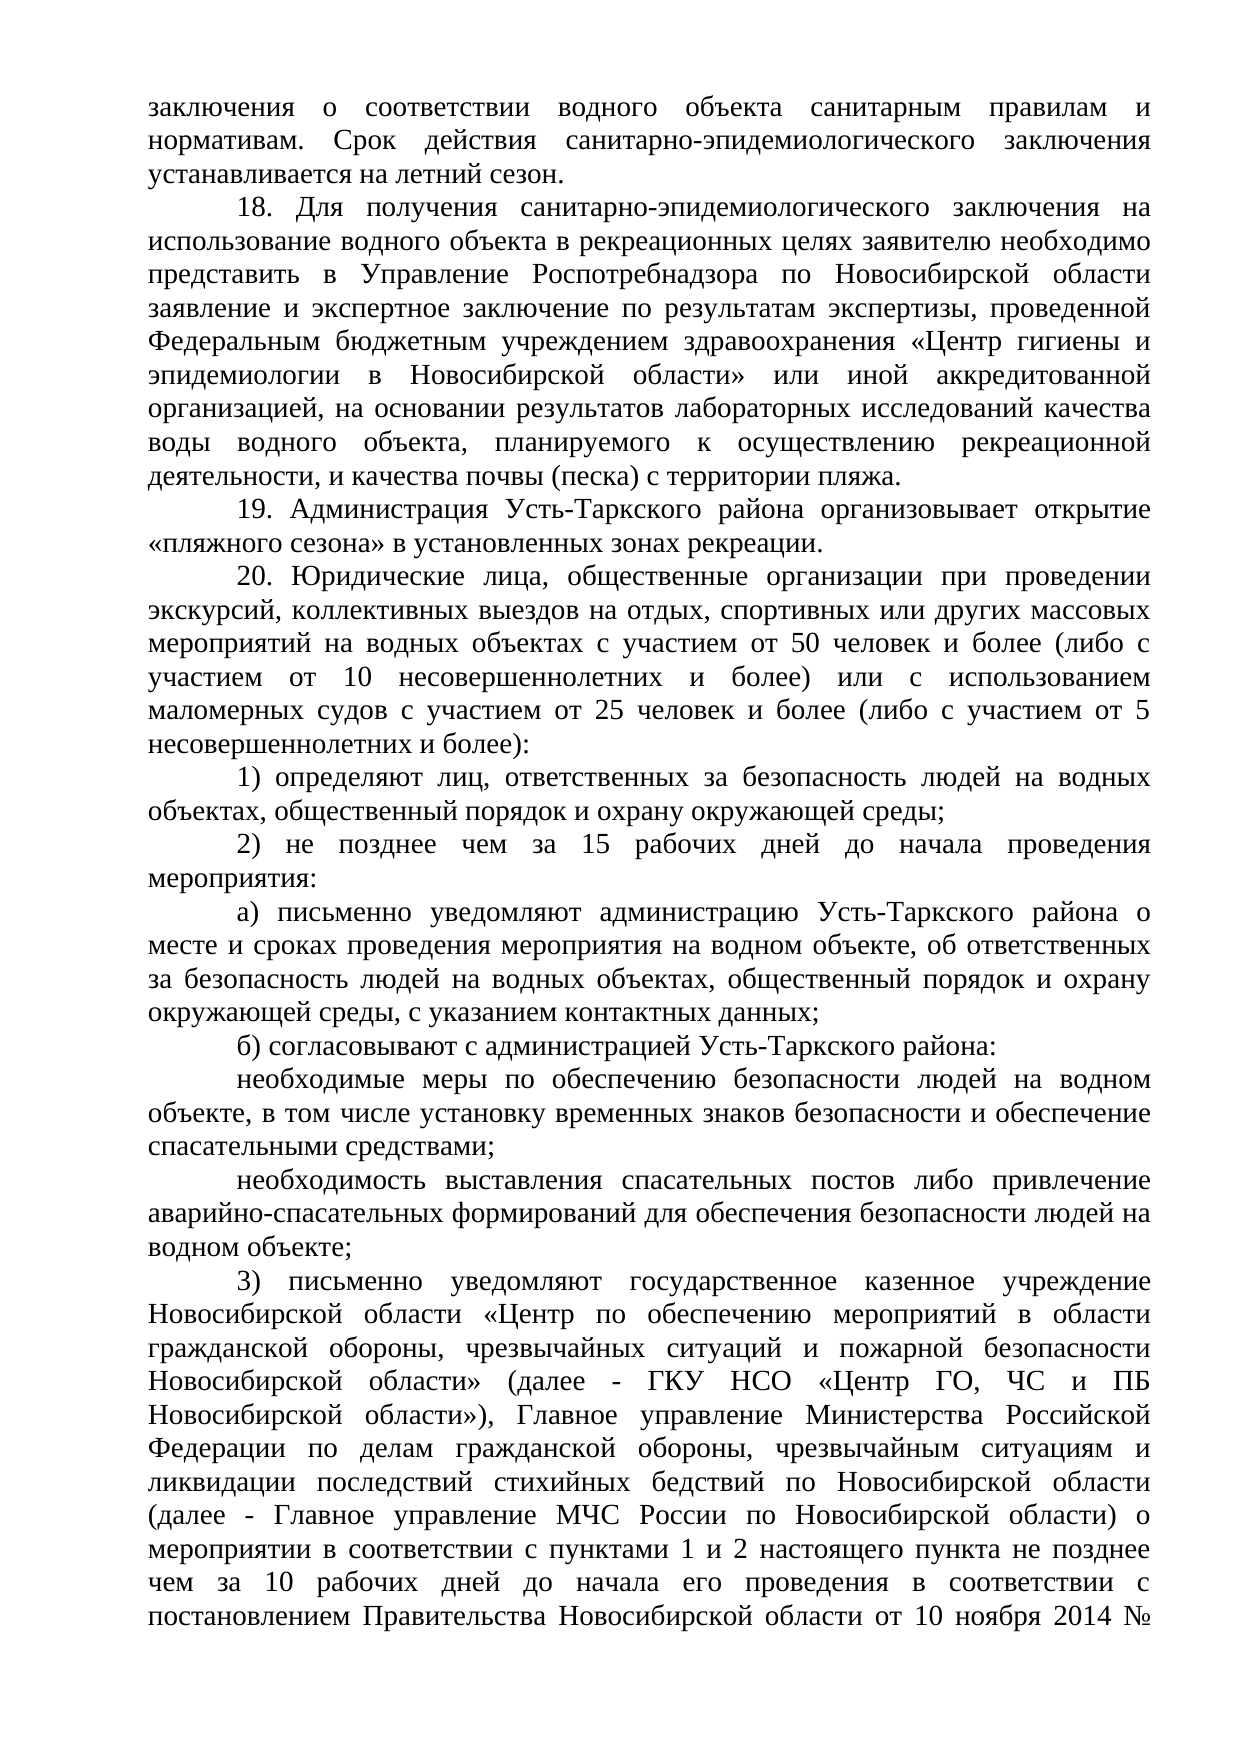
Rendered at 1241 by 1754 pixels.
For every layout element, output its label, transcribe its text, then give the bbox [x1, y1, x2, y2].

text б) согласовывают с администрацией Усть-Таркского района: [148, 1028, 1152, 1061]
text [148, 89, 1152, 189]
text 20. Юридические лица, общественные организации при проведении экскурсий, коллективных выездов на отдых, спортивных или других массовых мероприятий на водных объектах с участием от 50 человек и более (либо с участием от 10 несовершеннолетних и более) или с использованием маломерных судов с участием от 25 человек и более (либо с участием от 5 несовершеннолетних и более): [148, 558, 1152, 759]
text необходимость выставления спасательных постов либо привлечение аварийно-спасательных формирований для обеспечения безопасности людей на водном объекте; [148, 1162, 1152, 1263]
text 19. Администрация Усть-Таркского района организовывает открытие «пляжного сезона» в установленных зонах рекреации. [148, 491, 1152, 558]
text а) письменно уведомляют администрацию Усть-Таркского района о месте и сроках проведения мероприятия на водном объекте, об ответственных за безопасность людей на водных объектах, общественный порядок и охрану окружающей среды, с указанием контактных данных; [148, 894, 1152, 1028]
text необходимые меры по обеспечению безопасности людей на водном объекте, в том числе установку временных знаков безопасности и обеспечение спасательными средствами; [148, 1061, 1152, 1162]
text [148, 1263, 1152, 1632]
text 2) не позднее чем за 15 рабочих дней до начала проведения мероприятия: [148, 827, 1152, 894]
text 18. Для получения санитарно-эпидемиологического заключения на использование водного объекта в рекреационных целях заявителю необходимо представить в Управление Роспотребнадзора по Новосибирской области заявление и экспертное заключение по результатам экспертизы, проведенной Федеральным бюджетным учреждением здравоохранения «Центр гигиены и эпидемиологии в Новосибирской области» или иной аккредитованной организацией, на основании результатов лабораторных исследований качества воды водного объекта, планируемого к осуществлению рекреационной деятельности, и качества почвы (песка) с территории пляжа. [148, 189, 1152, 491]
text 1) определяют лиц, ответственных за безопасность людей на водных объектах, общественный порядок и охрану окружающей среды; [148, 759, 1152, 827]
